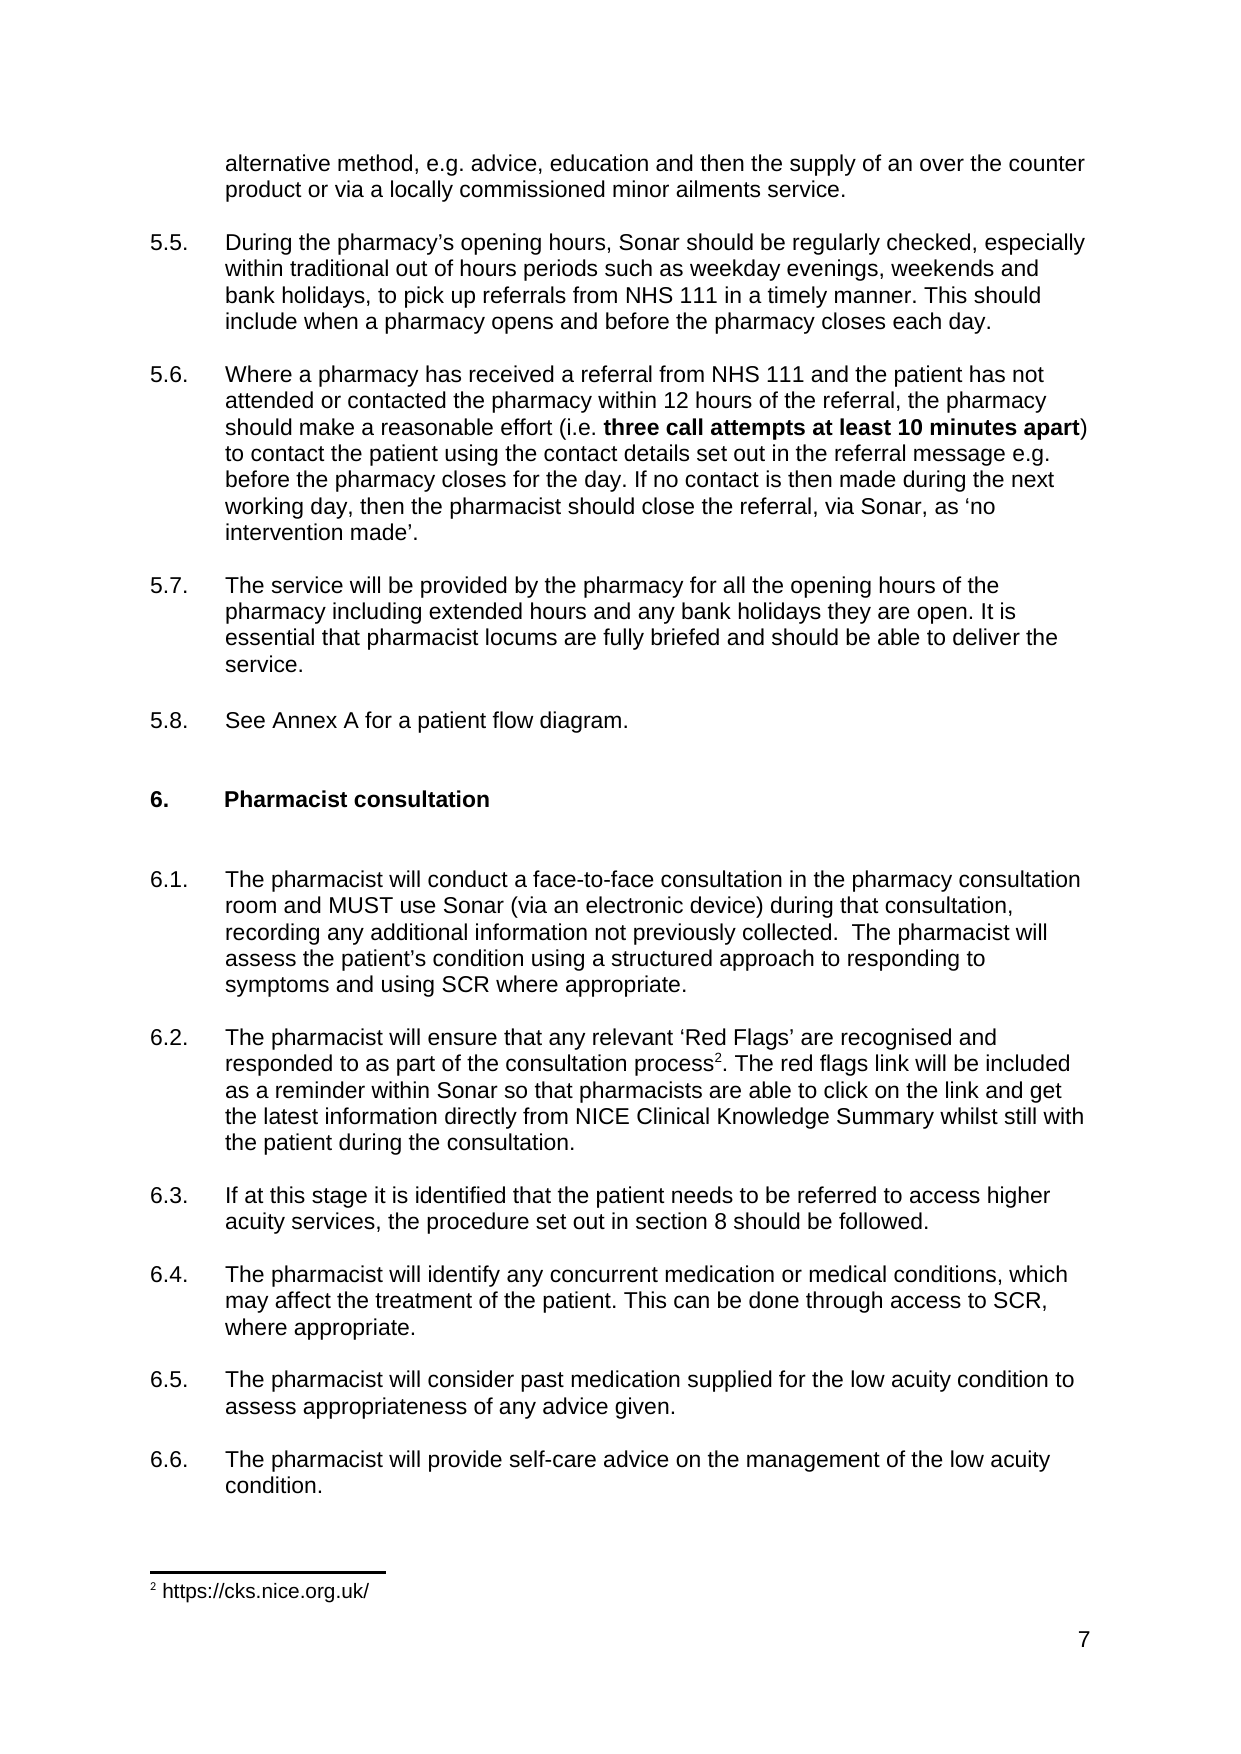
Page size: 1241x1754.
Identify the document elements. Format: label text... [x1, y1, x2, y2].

list The service will be provided by the pharmacy for all the opening hours of the pharmacy including extended hours and any bank holidays they are open. It is essential that pharmacist locums are fully briefed and should be able to deliver the service. [150, 572, 1090, 677]
list The pharmacist will conduct a face-to-face consultation in the pharmacy consultation room and MUST use Sonar (via an electronic device) during that consultation, recording any additional information not previously collected. The pharmacist will assess the patient’s condition using a structured approach to responding to symptoms and using SCR where appropriate. [150, 866, 1090, 997]
list See Annex A for a patient flow diagram. [150, 707, 1090, 734]
list The pharmacist will identify any concurrent medication or medical conditions, which may affect the treatment of the patient. This can be done through access to SCR, where appropriate. [150, 1261, 1090, 1340]
list The pharmacist will provide self-care advice on the management of the low acuity condition. [150, 1446, 1090, 1498]
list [150, 150, 1090, 203]
subtitle Pharmacist consultation [150, 786, 1090, 813]
list If at this stage it is identified that the patient needs to be referred to access higher acuity services, the procedure set out in section 8 should be followed. [150, 1182, 1090, 1235]
list The pharmacist will ensure that any relevant ‘Red Flags’ are recognised and responded to as part of the consultation process. The red flags link will be included as a reminder within Sonar so that pharmacists are able to click on the link and get the latest information directly from NICE Clinical Knowledge Summary whilst still with the patient during the consultation. [150, 1024, 1090, 1156]
list Where a pharmacy has received a referral from NHS 111 and the patient has not attended or contacted the pharmacy within 12 hours of the referral, the pharmacy should make a reasonable effort (i.e. three call attempts at least 10 minutes apart) to contact the patient using the contact details set out in the referral message e.g. before the pharmacy closes for the day. If no contact is then made during the next working day, then the pharmacist should close the referral, via Sonar, as ‘no intervention made’. [150, 361, 1090, 545]
list During the pharmacy’s opening hours, Sonar should be regularly checked, especially within traditional out of hours periods such as weekday evenings, weekends and bank holidays, to pick up referrals from NHS 111 in a timely manner. This should include when a pharmacy opens and before the pharmacy closes each day. [150, 229, 1090, 334]
list The pharmacist will consider past medication supplied for the low acuity condition to assess appropriateness of any advice given. [150, 1366, 1090, 1419]
